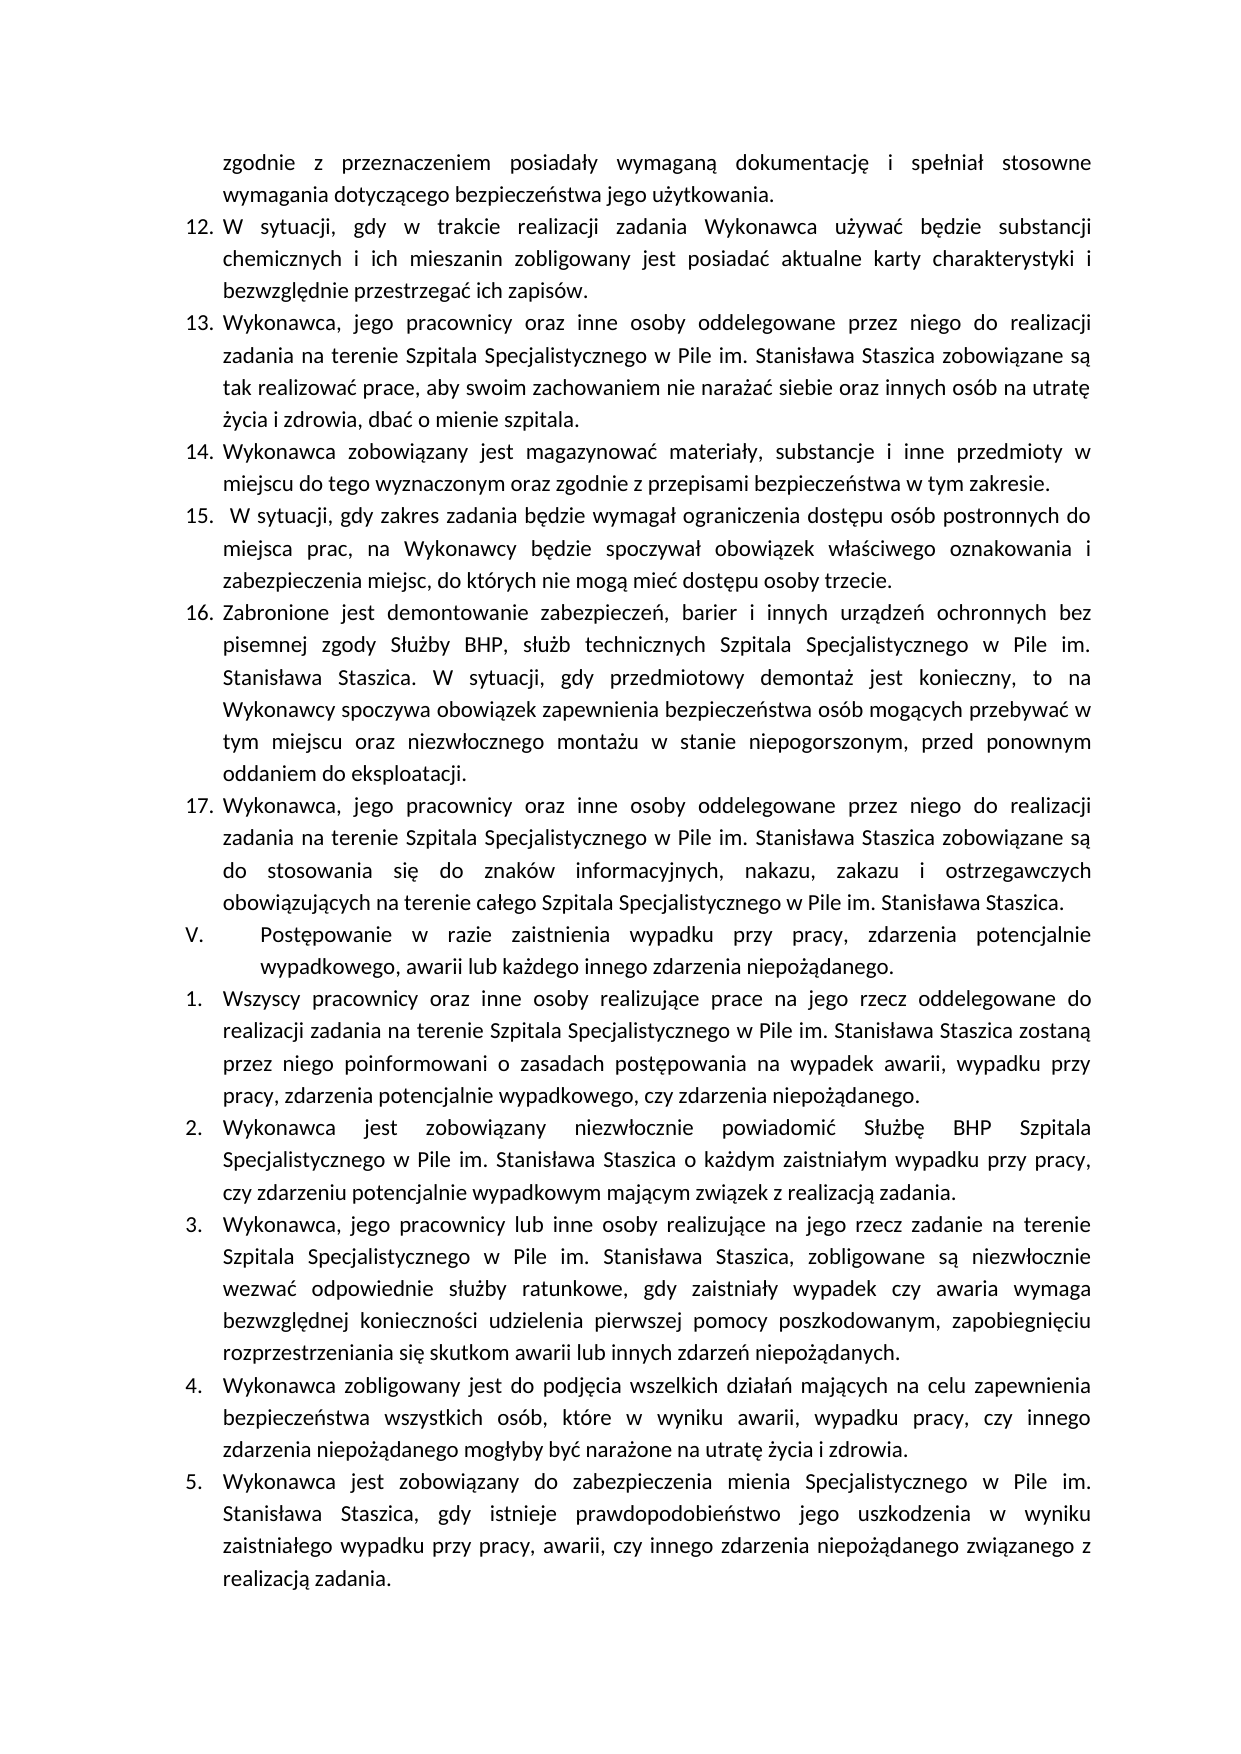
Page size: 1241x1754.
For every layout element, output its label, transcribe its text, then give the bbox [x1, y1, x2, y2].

list Wykonawca jest zobowiązany do zabezpieczenia mienia Specjalistycznego w Pile im. Stanisława Staszica, gdy istnieje prawdopodobieństwo jego uszkodzenia w wyniku zaistniałego wypadku przy pracy, awarii, czy innego zdarzenia niepożądanego związanego z realizacją zadania. [185, 1467, 1093, 1592]
list Wykonawca, jego pracownicy lub inne osoby realizujące na jego rzecz zadanie na terenie Szpitala Specjalistycznego w Pile im. Stanisława Staszica, zobligowane są niezwłocznie wezwać odpowiednie służby ratunkowe, gdy zaistniały wypadek czy awaria wymaga bezwzględnej konieczności udzielenia pierwszej pomocy poszkodowanym, zapobiegnięciu rozprzestrzeniania się skutkom awarii lub innych zdarzeń niepożądanych. [185, 1210, 1093, 1367]
list Wykonawca, jego pracownicy oraz inne osoby oddelegowane przez niego do realizacji zadania na terenie Szpitala Specjalistycznego w Pile im. Stanisława Staszica zobowiązane są do stosowania się do znaków informacyjnych, nakazu, zakazu i ostrzegawczych obowiązujących na terenie całego Szpitala Specjalistycznego w Pile im. Stanisława Staszica. [185, 791, 1093, 916]
list Wykonawca zobowiązany jest magazynować materiały, substancje i inne przedmioty w miejscu do tego wyznaczonym oraz zgodnie z przepisami bezpieczeństwa w tym zakresie. [185, 437, 1093, 497]
list Wykonawca zobligowany jest do podjęcia wszelkich działań mających na celu zapewnienia bezpieczeństwa wszystkich osób, które w wyniku awarii, wypadku pracy, czy innego zdarzenia niepożądanego mogłyby być narażone na utratę życia i zdrowia. [185, 1371, 1093, 1463]
list Wykonawca jest zobowiązany niezwłocznie powiadomić Służbę BHP Szpitala Specjalistycznego w Pile im. Stanisława Staszica o każdym zaistniałym wypadku przy pracy, czy zdarzeniu potencjalnie wypadkowym mającym związek z realizacją zadania. [185, 1113, 1093, 1206]
list Wszyscy pracownicy oraz inne osoby realizujące prace na jego rzecz oddelegowane do realizacji zadania na terenie Szpitala Specjalistycznego w Pile im. Stanisława Staszica zostaną przez niego poinformowani o zasadach postępowania na wypadek awarii, wypadku przy pracy, zdarzenia potencjalnie wypadkowego, czy zdarzenia niepożądanego. [185, 984, 1093, 1109]
list W sytuacji, gdy w trakcie realizacji zadania Wykonawca używać będzie substancji chemicznych i ich mieszanin zobligowany jest posiadać aktualne karty charakterystyki i bezwzględnie przestrzegać ich zapisów. [185, 212, 1093, 304]
list W sytuacji, gdy zakres zadania będzie wymagał ograniczenia dostępu osób postronnych do miejsca prac, na Wykonawcy będzie spoczywał obowiązek właściwego oznakowania i zabezpieczenia miejsc, do których nie mogą mieć dostępu osoby trzecie. [185, 502, 1093, 594]
list Postępowanie w razie zaistnienia wypadku przy pracy, zdarzenia potencjalnie wypadkowego, awarii lub każdego innego zdarzenia niepożądanego. [185, 920, 1093, 980]
list Zabronione jest demontowanie zabezpieczeń, barier i innych urządzeń ochronnych bez pisemnej zgody Służby BHP, służb technicznych Szpitala Specjalistycznego w Pile im. Stanisława Staszica. W sytuacji, gdy przedmiotowy demontaż jest konieczny, to na Wykonawcy spoczywa obowiązek zapewnienia bezpieczeństwa osób mogących przebywać w tym miejscu oraz niezwłocznego montażu w stanie niepogorszonym, przed ponownym oddaniem do eksploatacji. [185, 598, 1093, 787]
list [185, 148, 1093, 208]
list Wykonawca, jego pracownicy oraz inne osoby oddelegowane przez niego do realizacji zadania na terenie Szpitala Specjalistycznego w Pile im. Stanisława Staszica zobowiązane są tak realizować prace, aby swoim zachowaniem nie narażać siebie oraz innych osób na utratę życia i zdrowia, dbać o mienie szpitala. [185, 308, 1093, 433]
